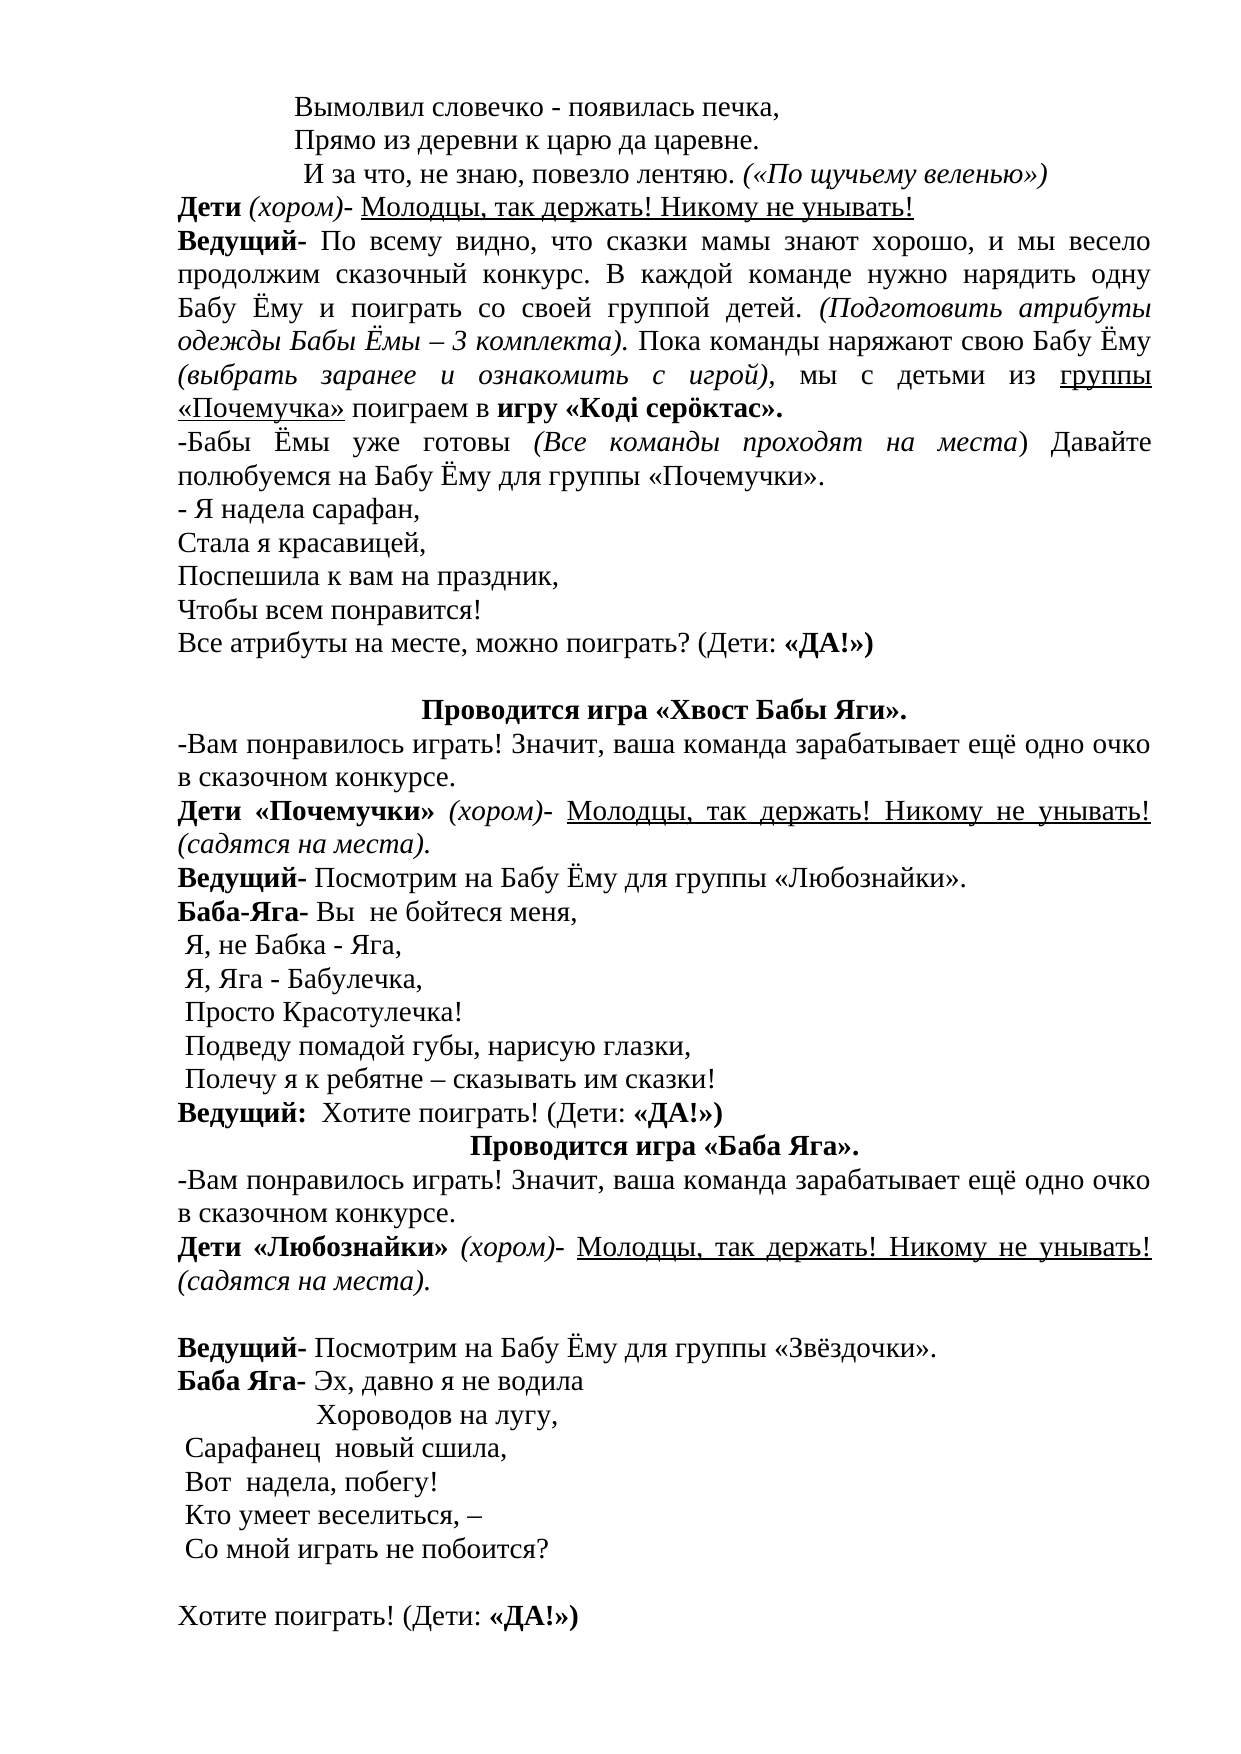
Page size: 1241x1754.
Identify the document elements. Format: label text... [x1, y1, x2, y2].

text Прямо из деревни к царю да царевне. [177, 122, 1152, 156]
text И за что, не знаю, повезло лентяю. («По щучьему веленью») [177, 156, 1152, 189]
text Дети «Любознайки» (хором)- Молодцы, так держать! Никому не унывать! (садятся на места). [177, 1229, 1152, 1296]
text Проводится игра «Баба Яга». [177, 1128, 1152, 1162]
text Дети (хором)- Молодцы, так держать! Никому не унывать! [177, 189, 1152, 223]
text -Вам понравилось играть! Значит, ваша команда зарабатывает ещё одно очко в сказочном конкурсе. [177, 726, 1152, 793]
text Подведу помадой губы, нарисую глазки, [177, 1028, 1152, 1061]
text Дети «Почемучки» (хором)- Молодцы, так держать! Никому не унывать! (садятся на места). [177, 793, 1152, 860]
text Баба Яга- Эх, давно я не водила [177, 1363, 1152, 1397]
text Стала я красавицей, [177, 525, 1152, 558]
text Ведущий- Посмотрим на Бабу Ёму для группы «Любознайки». [177, 860, 1152, 894]
text Все атрибуты на месте, можно поиграть? (Дети: «ДА!») [177, 625, 1152, 659]
text -Вам понравилось играть! Значит, ваша команда зарабатывает ещё одно очко в сказочном конкурсе. [177, 1162, 1152, 1229]
text Хороводов на лугу, [177, 1397, 1152, 1430]
text Ведущий- Посмотрим на Бабу Ёму для группы «Звёздочки». [177, 1330, 1152, 1363]
text -Бабы Ёмы уже готовы (Все команды проходят на места) Давайте полюбуемся на Бабу Ёму для группы «Почемучки». [177, 424, 1152, 491]
text Просто Красотулечка! [177, 994, 1152, 1028]
text Я, Яга - Бабулечка, [177, 961, 1152, 994]
text Ведущий: Хотите поиграть! (Дети: «ДА!») [177, 1095, 1152, 1128]
text Вымолвил словечко - появилась печка, [177, 89, 1152, 122]
text Проводится игра «Хвост Бабы Яги». [177, 692, 1152, 726]
text Кто умеет веселиться, – [177, 1497, 1152, 1531]
text Со мной играть не побоится? [177, 1531, 1152, 1564]
text Вот надела, побегу! [177, 1464, 1152, 1497]
text Я, не Бабка - Яга, [177, 927, 1152, 961]
text Чтобы всем понравится! [177, 592, 1152, 625]
text Баба-Яга- Вы не бойтеся меня, [177, 894, 1152, 927]
text Хотите поиграть! (Дети: «ДА!») [177, 1598, 1152, 1632]
text Ведущий- По всему видно, что сказки мамы знают хорошо, и мы весело продолжим сказочный конкурс. В каждой команде нужно нарядить одну Бабу Ёму и поиграть со своей группой детей. (Подготовить атрибуты одежды Бабы Ёмы – 3 комплекта). Пока команды наряжают свою Бабу Ёму (выбрать заранее и ознакомить с игрой), мы с детьми из группы «Почемучка» поиграем в игру «Кодi серӧктас». [177, 223, 1152, 424]
text - Я надела сарафан, [177, 491, 1152, 525]
text Поспешила к вам на праздник, [177, 558, 1152, 592]
text Полечу я к ребятне – сказывать им сказки! [177, 1061, 1152, 1095]
text Сарафанец новый сшила, [177, 1430, 1152, 1464]
